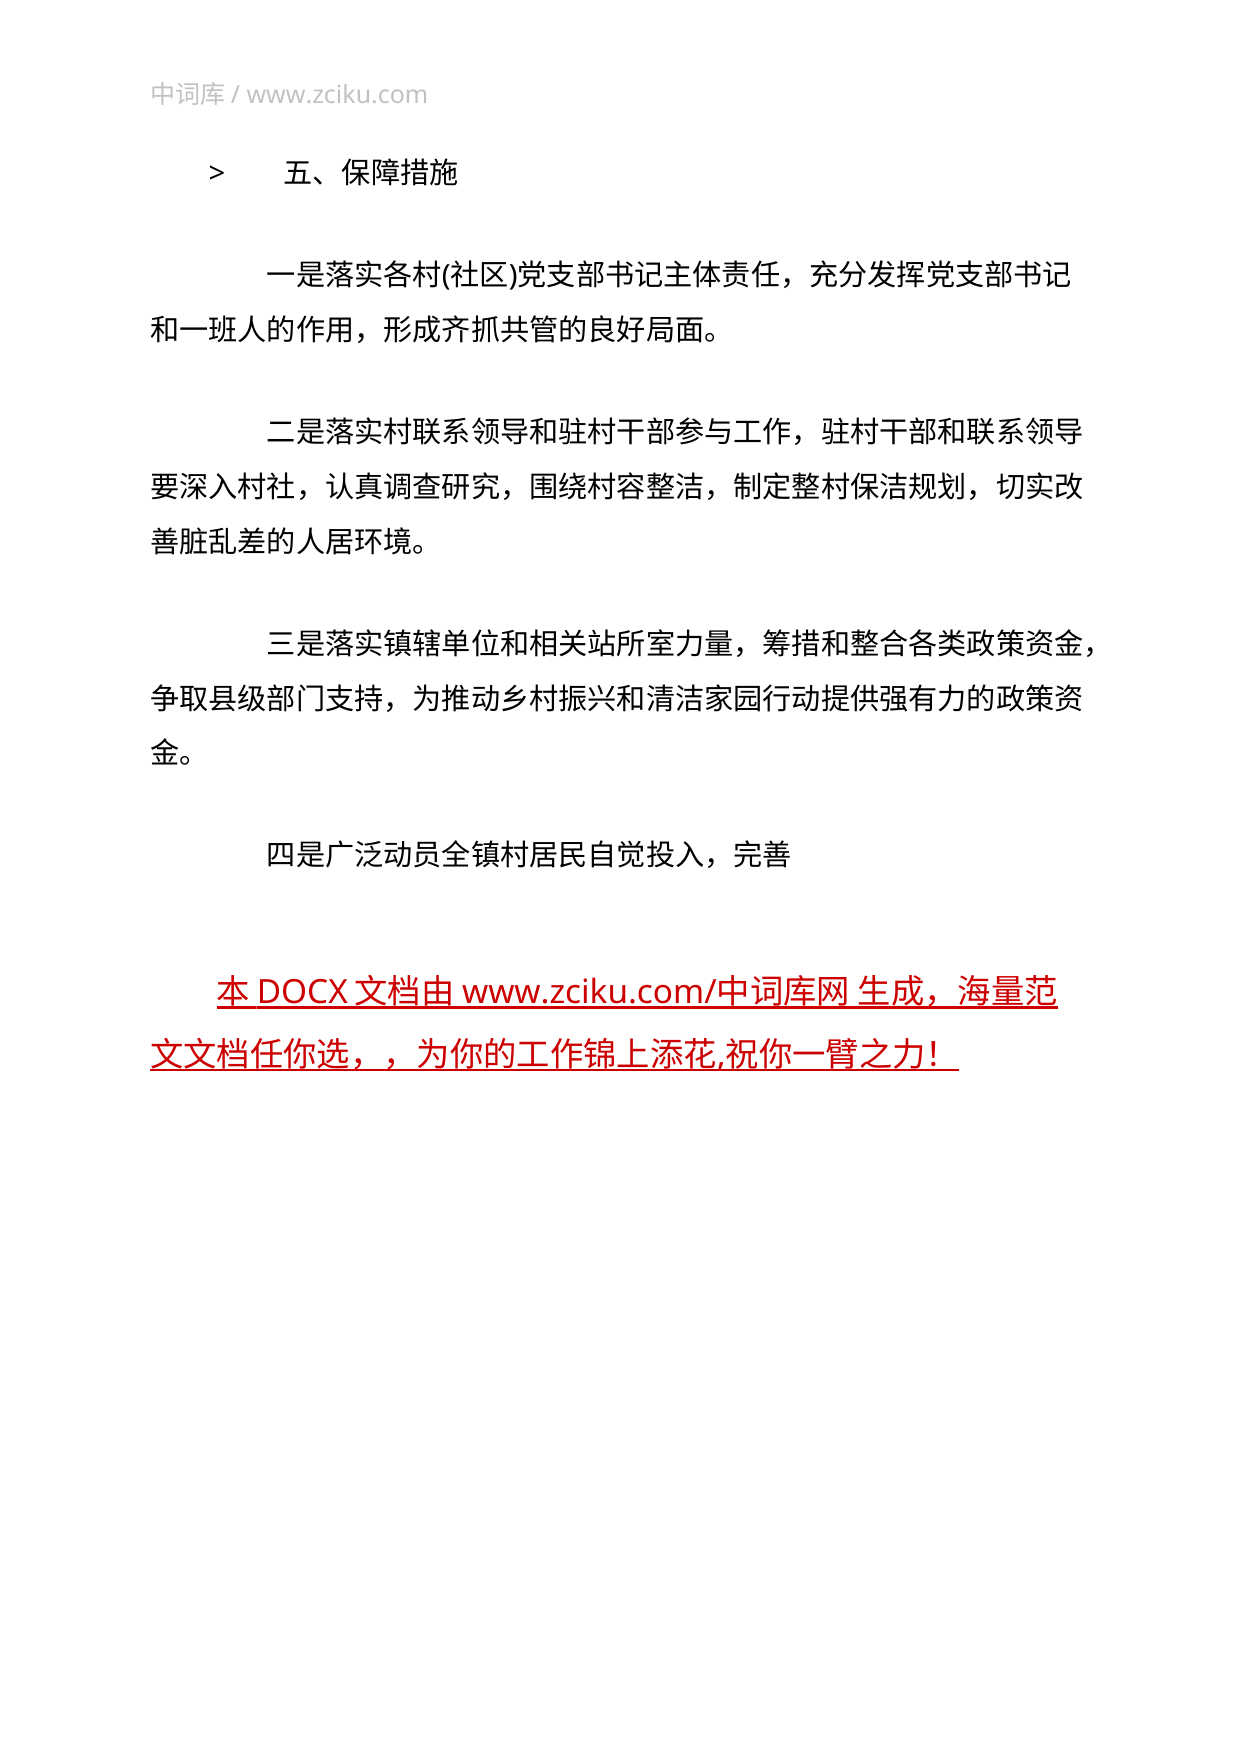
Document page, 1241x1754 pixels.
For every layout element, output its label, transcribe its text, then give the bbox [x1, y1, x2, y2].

text 三是落实镇辖单位和相关站所室力量，筹措和整合各类政策资金，争取县级部门支持，为推动乡村振兴和清洁家园行动提供强有力的政策资金。 [150, 620, 1090, 772]
text 本DOCX文档由 www.zciku.com/中词库网 生成，海量范文文档任你选，，为你的工作锦上添花,祝你一臂之力！ [150, 965, 1090, 1076]
text 二是落实村联系领导和驻村干部参与工作，驻村干部和联系领导要深入村社，认真调查研究，围绕村容整洁，制定整村保洁规划，切实改善脏乱差的人居环境。 [150, 409, 1090, 561]
text 一是落实各村(社区)党支部书记主体责任，充分发挥党支部书记和一班人的作用，形成齐抓共管的良好局面。 [150, 252, 1090, 349]
text 四是广泛动员全镇村居民自觉投入，完善 [150, 832, 1090, 874]
text > 五、保障措施 [150, 150, 1090, 192]
